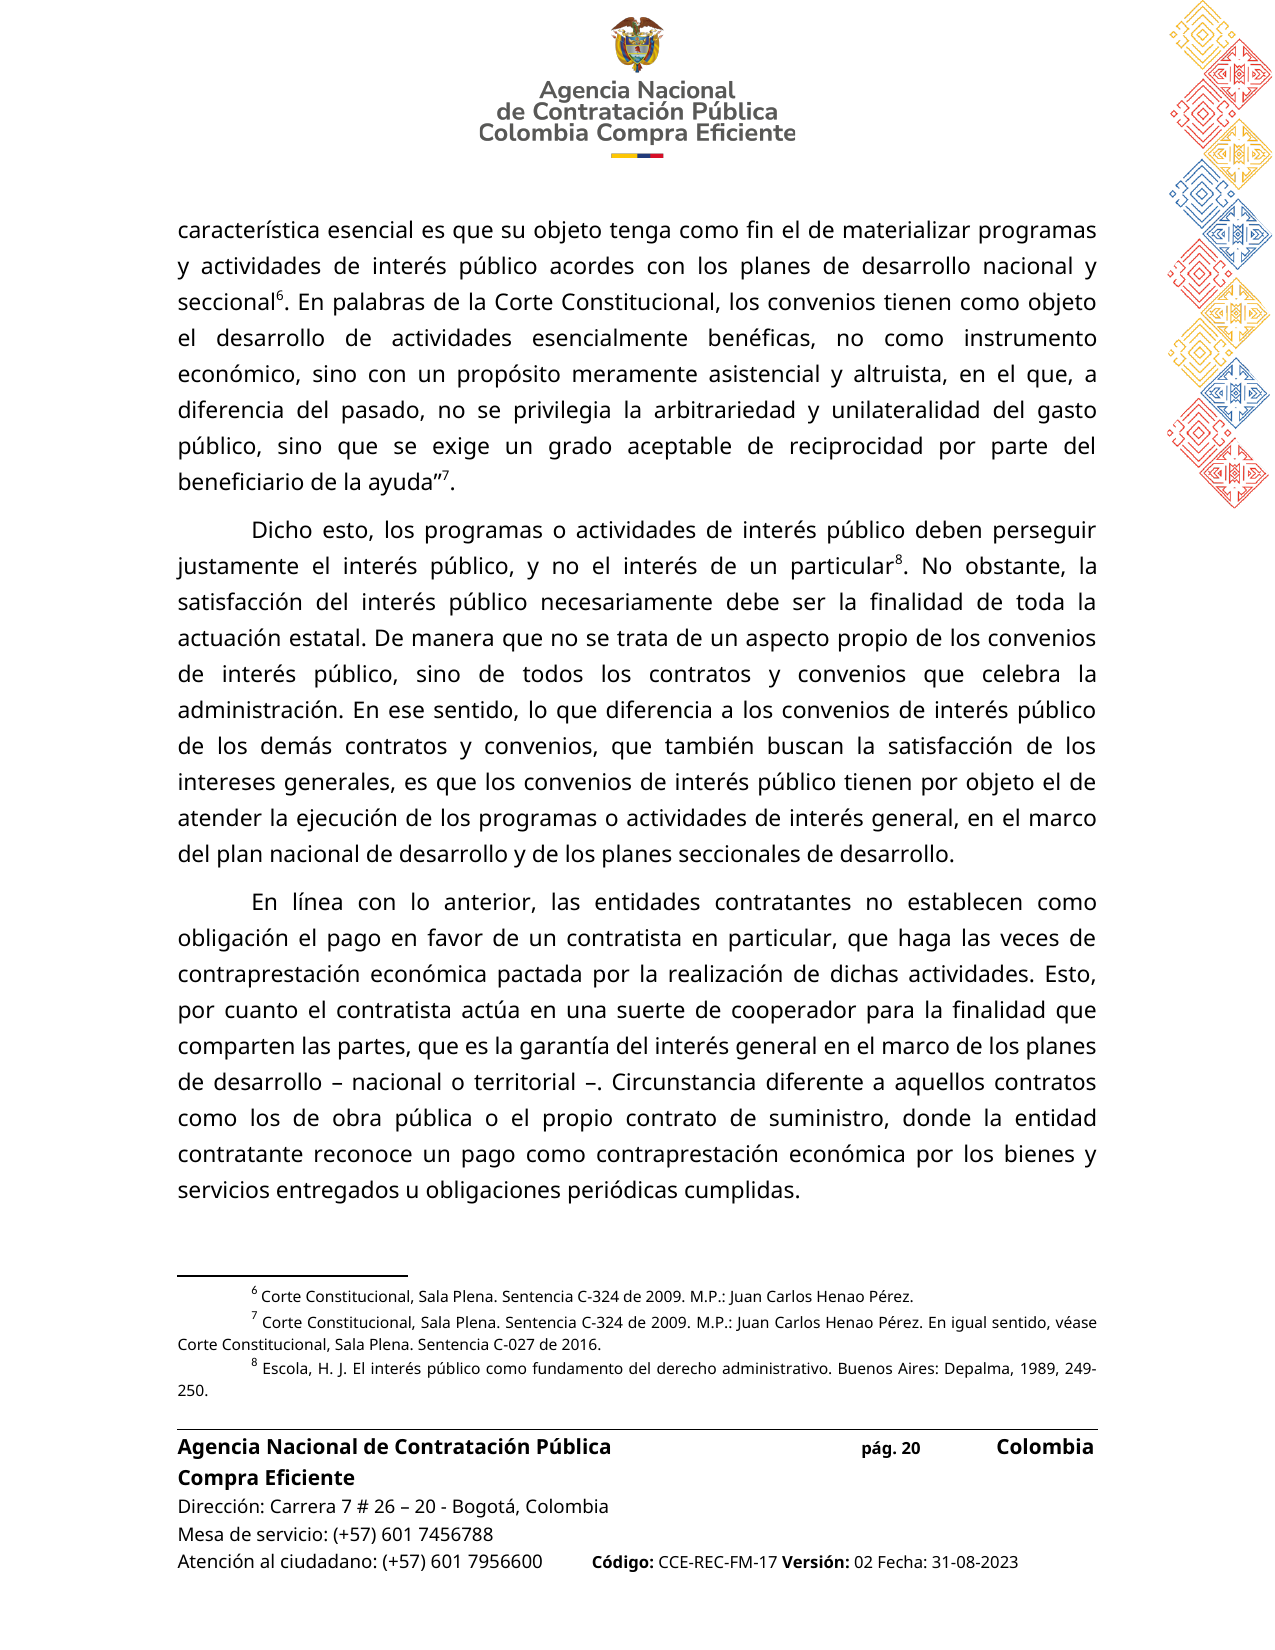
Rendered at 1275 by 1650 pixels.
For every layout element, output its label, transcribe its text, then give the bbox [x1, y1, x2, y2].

text Dicho esto, los programas o actividades de interés público deben perseguir justamente el interés público, y no el interés de un particular. No obstante, la satisfacción del interés público necesariamente debe ser la finalidad de toda la actuación estatal. De manera que no se trata de un aspecto propio de los convenios de interés público, sino de todos los contratos y convenios que celebra la administración. En ese sentido, lo que diferencia a los convenios de interés público de los demás contratos y convenios, que también buscan la satisfacción de los intereses generales, es que los convenios de interés público tienen por objeto el de atender la ejecución de los programas o actividades de interés general, en el marco del plan nacional de desarrollo y de los planes seccionales de desarrollo. [177, 514, 1098, 869]
text En línea con lo anterior, las entidades contratantes no establecen como obligación el pago en favor de un contratista en particular, que haga las veces de contraprestación económica pactada por la realización de dichas actividades. Esto, por cuanto el contratista actúa en una suerte de cooperador para la finalidad que comparten las partes, que es la garantía del interés general en el marco de los planes de desarrollo – nacional o territorial –. Circunstancia diferente a aquellos contratos como los de obra pública o el propio contrato de suministro, donde la entidad contratante reconoce un pago como contraprestación económica por los bienes y servicios entregados u obligaciones periódicas cumplidas. [177, 886, 1098, 1205]
picture [1165, 0, 1272, 506]
picture [479, 17, 796, 158]
